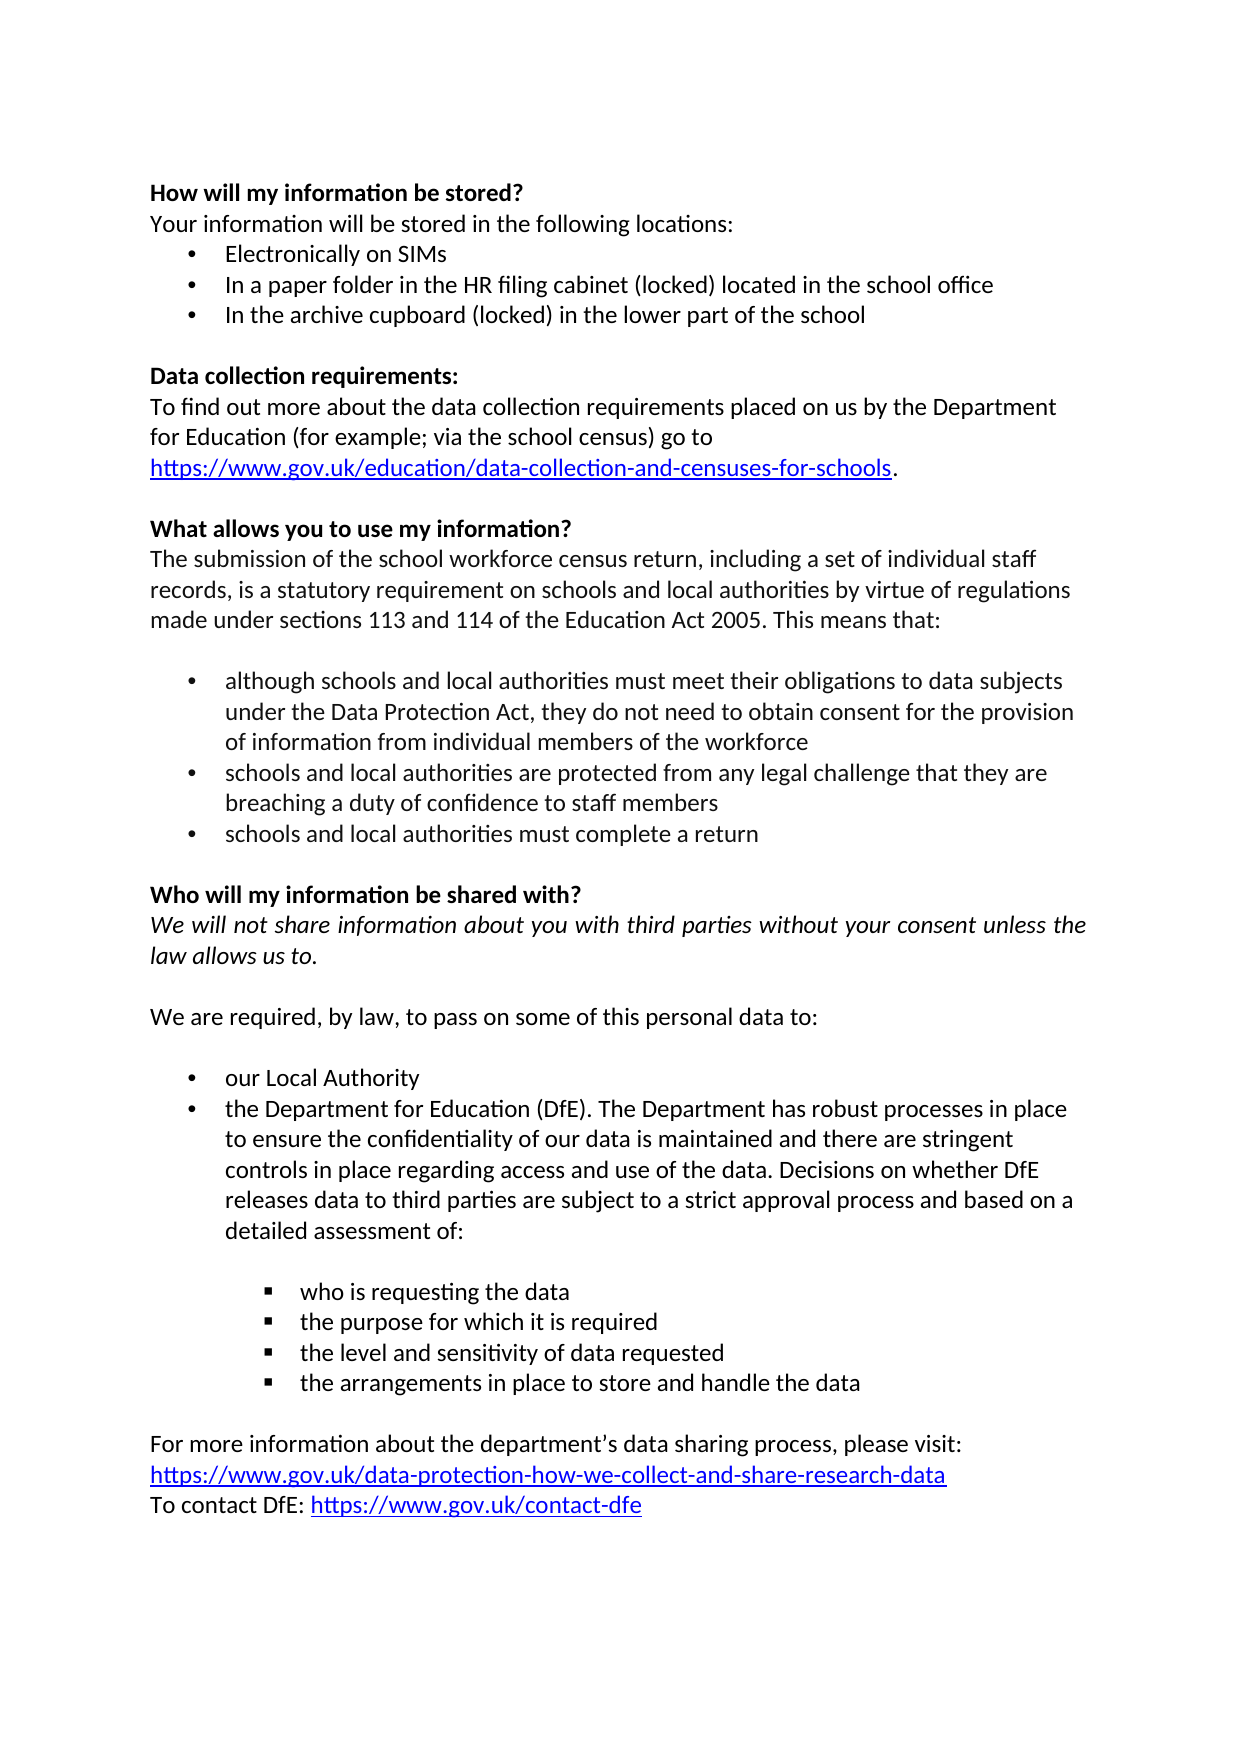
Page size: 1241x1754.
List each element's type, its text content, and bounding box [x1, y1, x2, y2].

text How will my information be stored? [150, 177, 1090, 208]
list who is requesting the data [262, 1276, 1090, 1306]
list schools and local authorities are protected from any legal challenge that they are breaching a duty of confidence to staff members [187, 757, 1090, 818]
text https://www.gov.uk/data-protection-how-we-collect-and-share-research-data [150, 1459, 1090, 1489]
list schools and local authorities must complete a return [187, 818, 1090, 849]
text For more information about the department’s data sharing process, please visit: [150, 1428, 1090, 1459]
list the purpose for which it is required [262, 1306, 1090, 1337]
text Data collection requirements: [150, 360, 1090, 391]
list In the archive cupboard (locked) in the lower part of the school [187, 299, 1090, 330]
list the arrangements in place to store and handle the data [262, 1367, 1090, 1398]
list our Local Authority [187, 1062, 1090, 1093]
list the Department for Education (DfE). The Department has robust processes in place to ensure the confidentiality of our data is maintained and there are stringent controls in place regarding access and use of the data. Decisions on whether DfE releases data to third parties are subject to a strict approval process and based on a detailed assessment of: [187, 1093, 1090, 1245]
text We are required, by law, to pass on some of this personal data to: [150, 1001, 1090, 1032]
list Electronically on SIMs [187, 238, 1090, 269]
text To find out more about the data collection requirements placed on us by the Department for Education (for example; via the school census) go to https://www.gov.uk/education/data-collection-and-censuses-for-schools. [150, 391, 1090, 482]
text The submission of the school workforce census return, including a set of individual staff records, is a statutory requirement on schools and local authorities by virtue of regulations made under sections 113 and 114 of the Education Act 2005. This means that: [150, 543, 1090, 635]
text Who will my information be shared with? [150, 879, 1090, 910]
text To contact DfE: https://www.gov.uk/contact-dfe [150, 1489, 1090, 1520]
list although schools and local authorities must meet their obligations to data subjects under the Data Protection Act, they do not need to obtain consent for the provision of information from individual members of the workforce [187, 666, 1090, 757]
list the level and sensitivity of data requested [262, 1337, 1090, 1367]
text What allows you to use my information? [150, 513, 1090, 543]
list Your information will be stored in the following locations: [150, 208, 1090, 238]
text We will not share information about you with third parties without your consent unless the law allows us to. [150, 910, 1090, 971]
list In a paper folder in the HR filing cabinet (locked) located in the school office [187, 269, 1090, 299]
